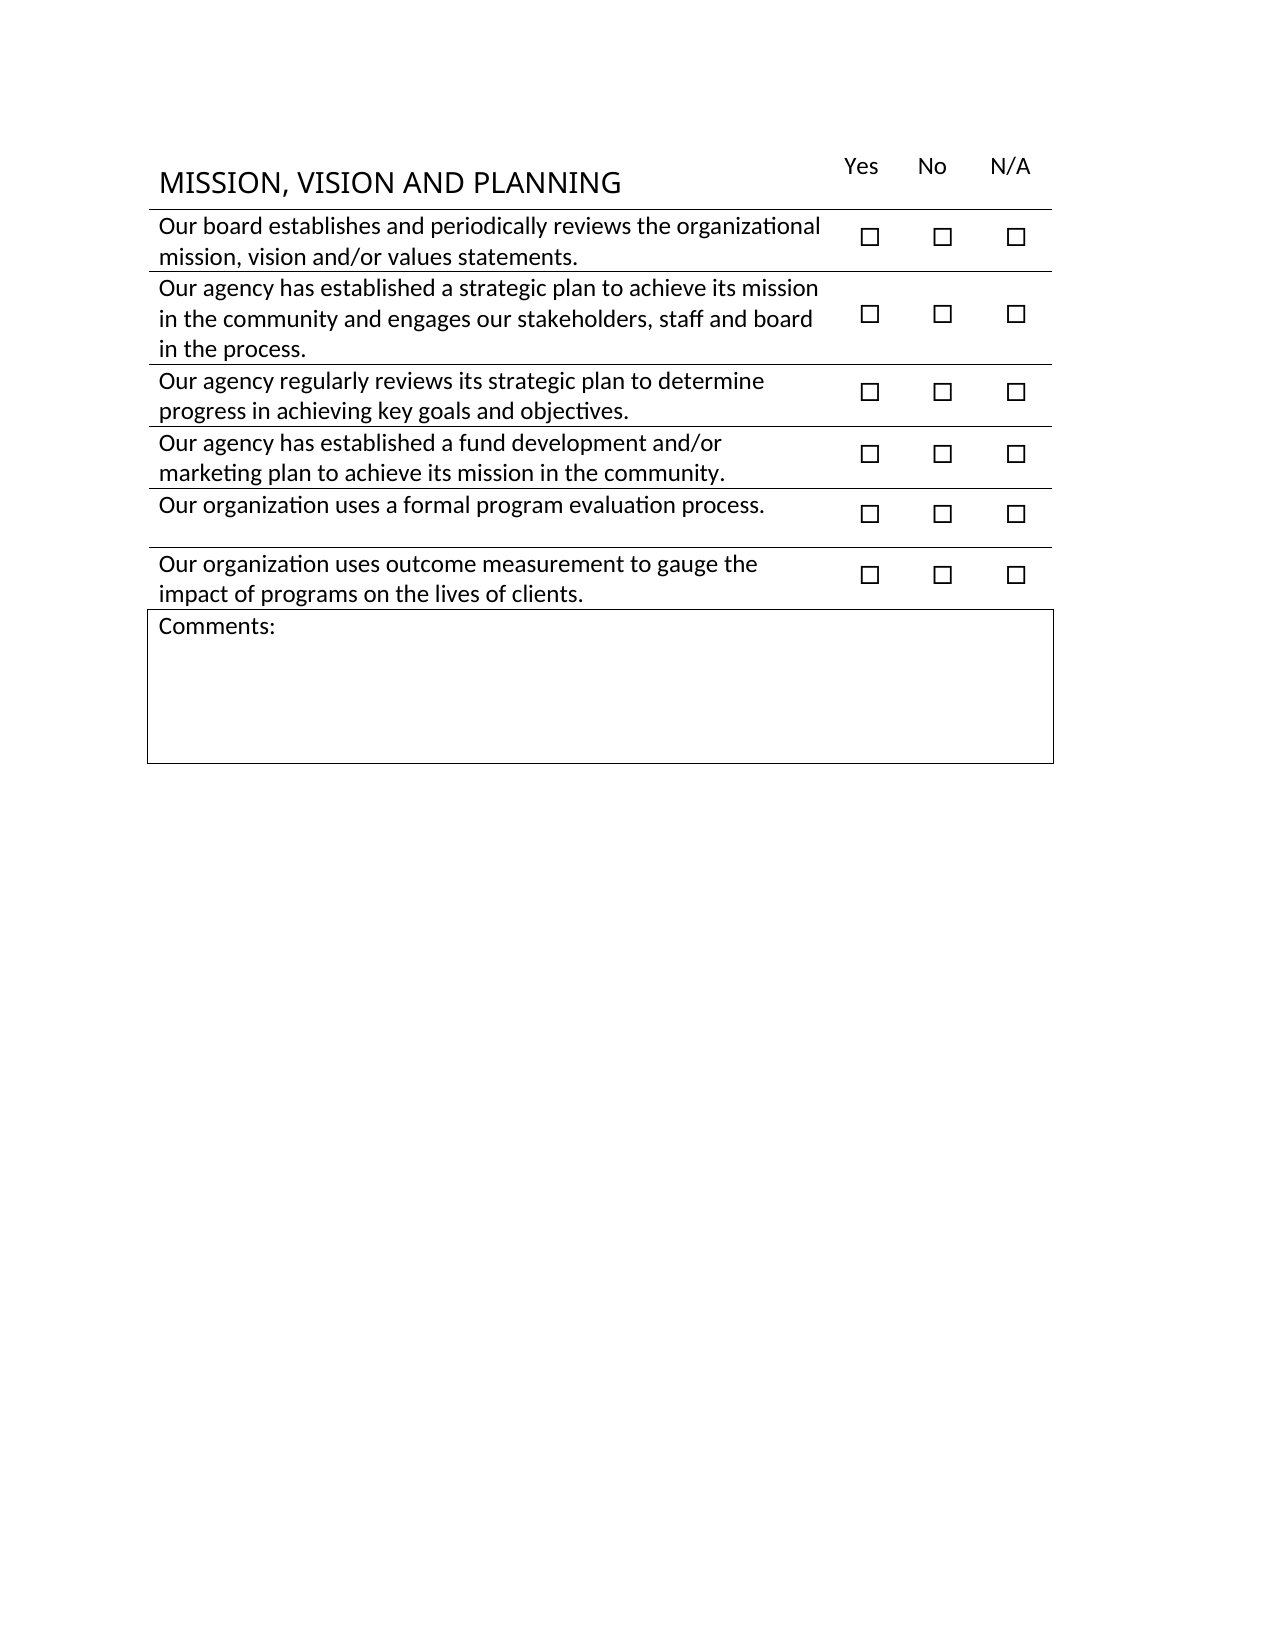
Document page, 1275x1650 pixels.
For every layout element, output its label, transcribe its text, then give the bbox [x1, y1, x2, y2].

table_header Mission, Vision and Planning [148, 150, 833, 209]
table_header N/A [979, 150, 1053, 209]
table_cell [906, 548, 979, 609]
table_cell [906, 489, 979, 547]
table_cell Our board establishes and periodically reviews the organizational mission, vision and/or values statements. [148, 210, 833, 271]
table_cell [979, 426, 1053, 488]
table_cell [833, 365, 906, 426]
table_cell [906, 427, 979, 488]
table_cell [979, 547, 1053, 609]
table_cell [906, 272, 979, 364]
table_cell [833, 489, 906, 547]
table_cell [979, 488, 1053, 547]
table_cell [906, 210, 979, 271]
table_cell [833, 210, 906, 271]
table_cell [979, 271, 1053, 364]
table_cell Our organization uses outcome measurement to gauge the impact of programs on the lives of clients. [148, 548, 833, 609]
table_cell Our agency has established a strategic plan to achieve its mission in the community and engages our stakeholders, staff and board in the process. [148, 272, 833, 364]
table_cell [833, 548, 906, 609]
table_cell Our organization uses a formal program evaluation process. [148, 489, 833, 547]
table_cell Our agency has established a fund development and/or marketing plan to achieve its mission in the community. [148, 427, 833, 488]
table_cell Comments: [148, 610, 1053, 763]
table_header No [906, 150, 979, 209]
table_cell [833, 427, 906, 488]
table_cell [979, 209, 1053, 271]
table_cell [979, 364, 1053, 426]
table_cell [906, 365, 979, 426]
table_header Yes [833, 150, 906, 209]
table_cell Our agency regularly reviews its strategic plan to determine progress in achieving key goals and objectives. [148, 365, 833, 426]
table_cell [833, 272, 906, 364]
